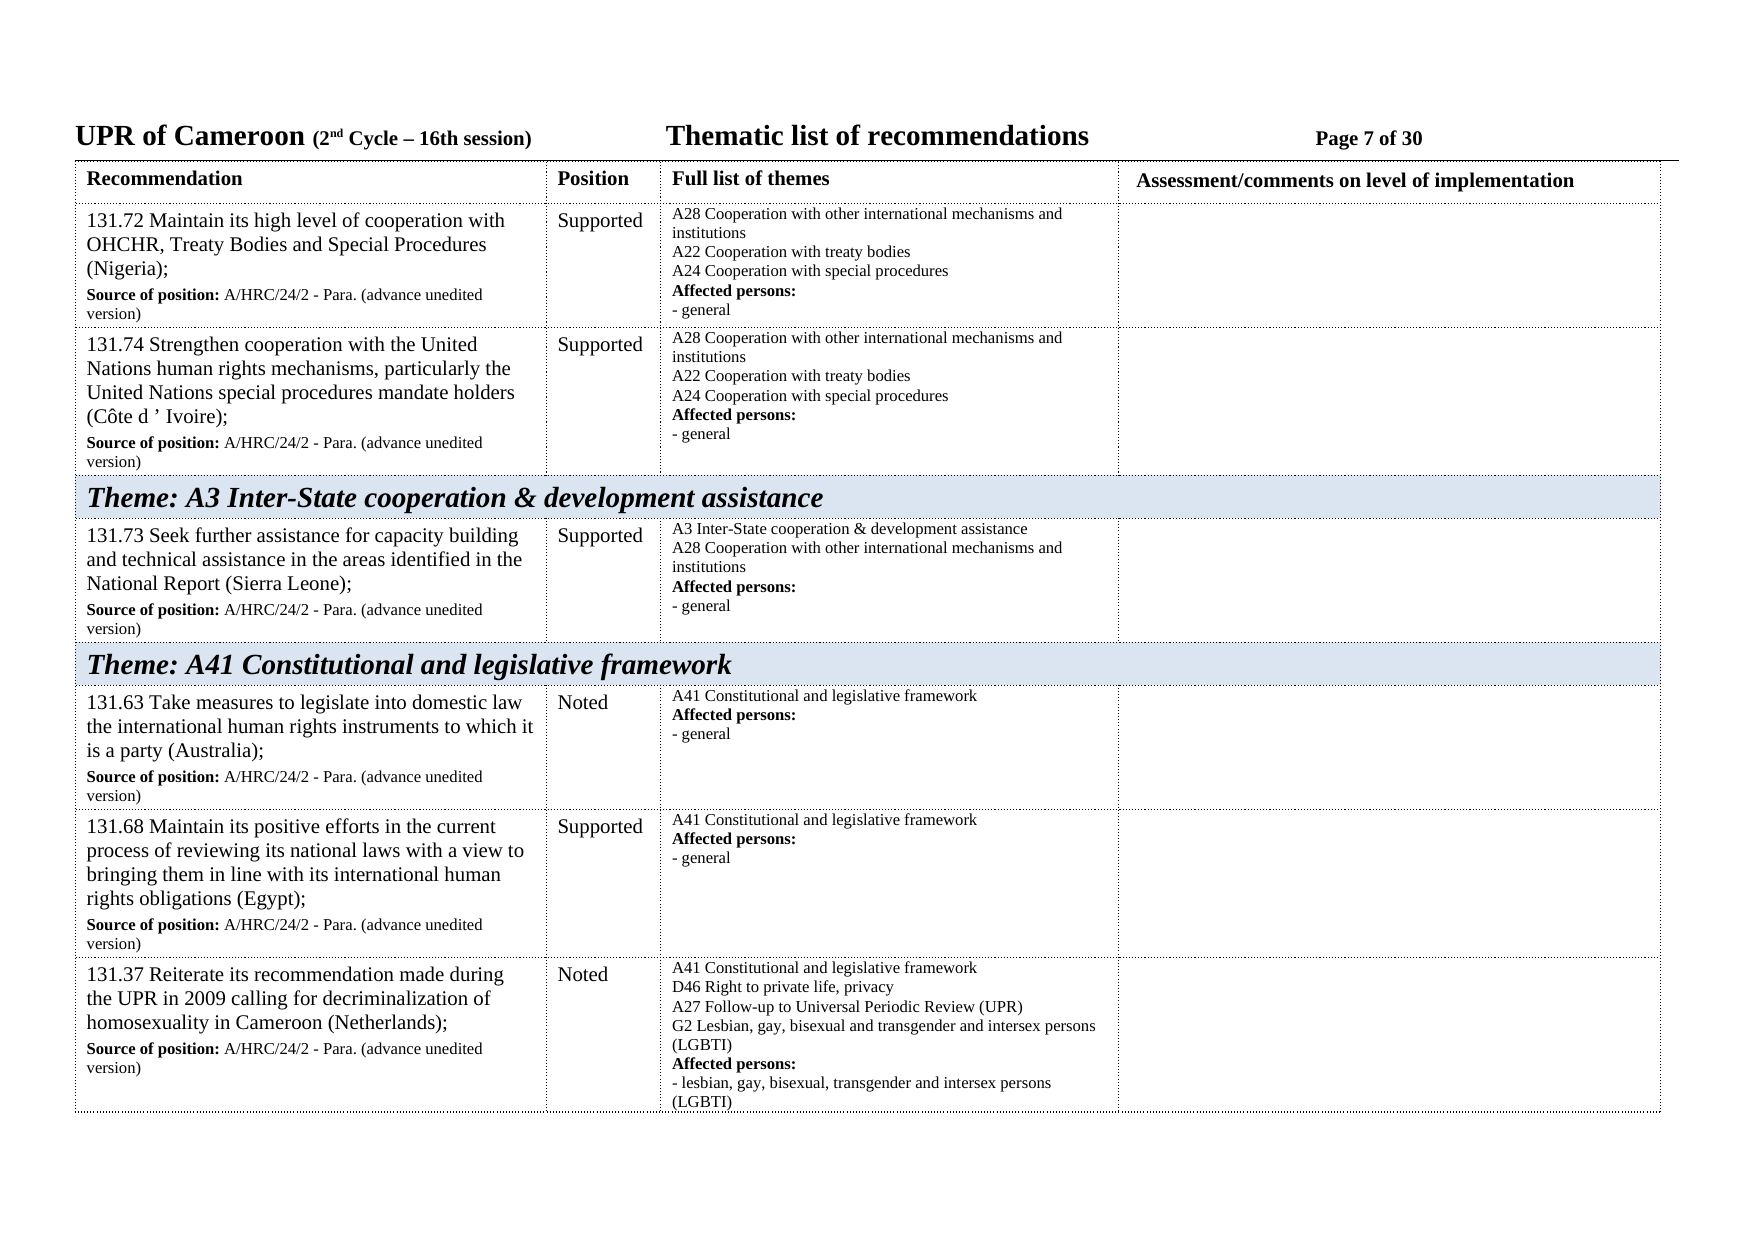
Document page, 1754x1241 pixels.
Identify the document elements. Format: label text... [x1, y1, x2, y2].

table_cell A3 Inter-State cooperation & development assistance A28 Cooperation with other international mechanisms and institutions Affected persons: - general [661, 518, 1119, 642]
table_header Assessment/comments on level of implementation [1119, 161, 1661, 203]
table_cell A28 Cooperation with other international mechanisms and institutions A22 Cooperation with treaty bodies A24 Cooperation with special procedures Affected persons: - general [661, 327, 1119, 475]
table_cell 131.68 Maintain its positive efforts in the current process of reviewing its national laws with a view to bringing them in line with its international human rights obligations (Egypt); Source of position: A/HRC/24/2 - Para. (advance unedited version) [75, 809, 546, 957]
table_cell 131.74 Strengthen cooperation with the United Nations human rights mechanisms, particularly the United Nations special procedures mandate holders (Côte d ’ Ivoire); Source of position: A/HRC/24/2 - Para. (advance unedited version) [75, 327, 546, 475]
table_cell [1119, 809, 1661, 957]
table_cell A41 Constitutional and legislative framework D46 Right to private life, privacy A27 Follow-up to Universal Periodic Review (UPR) G2 Lesbian, gay, bisexual and transgender and intersex persons (LGBTI) Affected persons: - lesbian, gay, bisexual, transgender and intersex persons (LGBTI) [661, 957, 1119, 1111]
table_cell 131.63 Take measures to legislate into domestic law the international human rights instruments to which it is a party (Australia); Source of position: A/HRC/24/2 - Para. (advance unedited version) [75, 685, 546, 809]
table_cell A41 Constitutional and legislative framework Affected persons: - general [661, 809, 1119, 957]
table_header Full list of themes [661, 161, 1119, 203]
table_cell Noted [546, 685, 661, 809]
table_cell 131.72 Maintain its high level of cooperation with OHCHR, Treaty Bodies and Special Procedures (Nigeria); Source of position: A/HRC/24/2 - Para. (advance unedited version) [75, 203, 546, 327]
table_cell [1119, 685, 1661, 809]
table_cell 131.37 Reiterate its recommendation made during the UPR in 2009 calling for decriminalization of homosexuality in Cameroon (Netherlands); Source of position: A/HRC/24/2 - Para. (advance unedited version) [75, 957, 546, 1111]
table_cell Theme: A41 Constitutional and legislative framework [75, 642, 1661, 685]
table_cell A41 Constitutional and legislative framework Affected persons: - general [661, 685, 1119, 809]
table_cell Theme: A3 Inter-State cooperation & development assistance [75, 475, 1661, 518]
table_cell Supported [546, 809, 661, 957]
table_cell [1119, 327, 1661, 475]
table_cell 131.73 Seek further assistance for capacity building and technical assistance in the areas identified in the National Report (Sierra Leone); Source of position: A/HRC/24/2 - Para. (advance unedited version) [75, 518, 546, 642]
table_cell Supported [546, 327, 661, 475]
table_cell [1119, 957, 1661, 1111]
table_cell Noted [546, 957, 661, 1111]
table_cell A28 Cooperation with other international mechanisms and institutions A22 Cooperation with treaty bodies A24 Cooperation with special procedures Affected persons: - general [661, 203, 1119, 327]
table_cell Supported [546, 203, 661, 327]
table_header Recommendation [75, 161, 546, 203]
table_cell [1119, 518, 1661, 642]
table_cell [1119, 203, 1661, 327]
table_header Position [546, 161, 661, 203]
table_cell Supported [546, 518, 661, 642]
